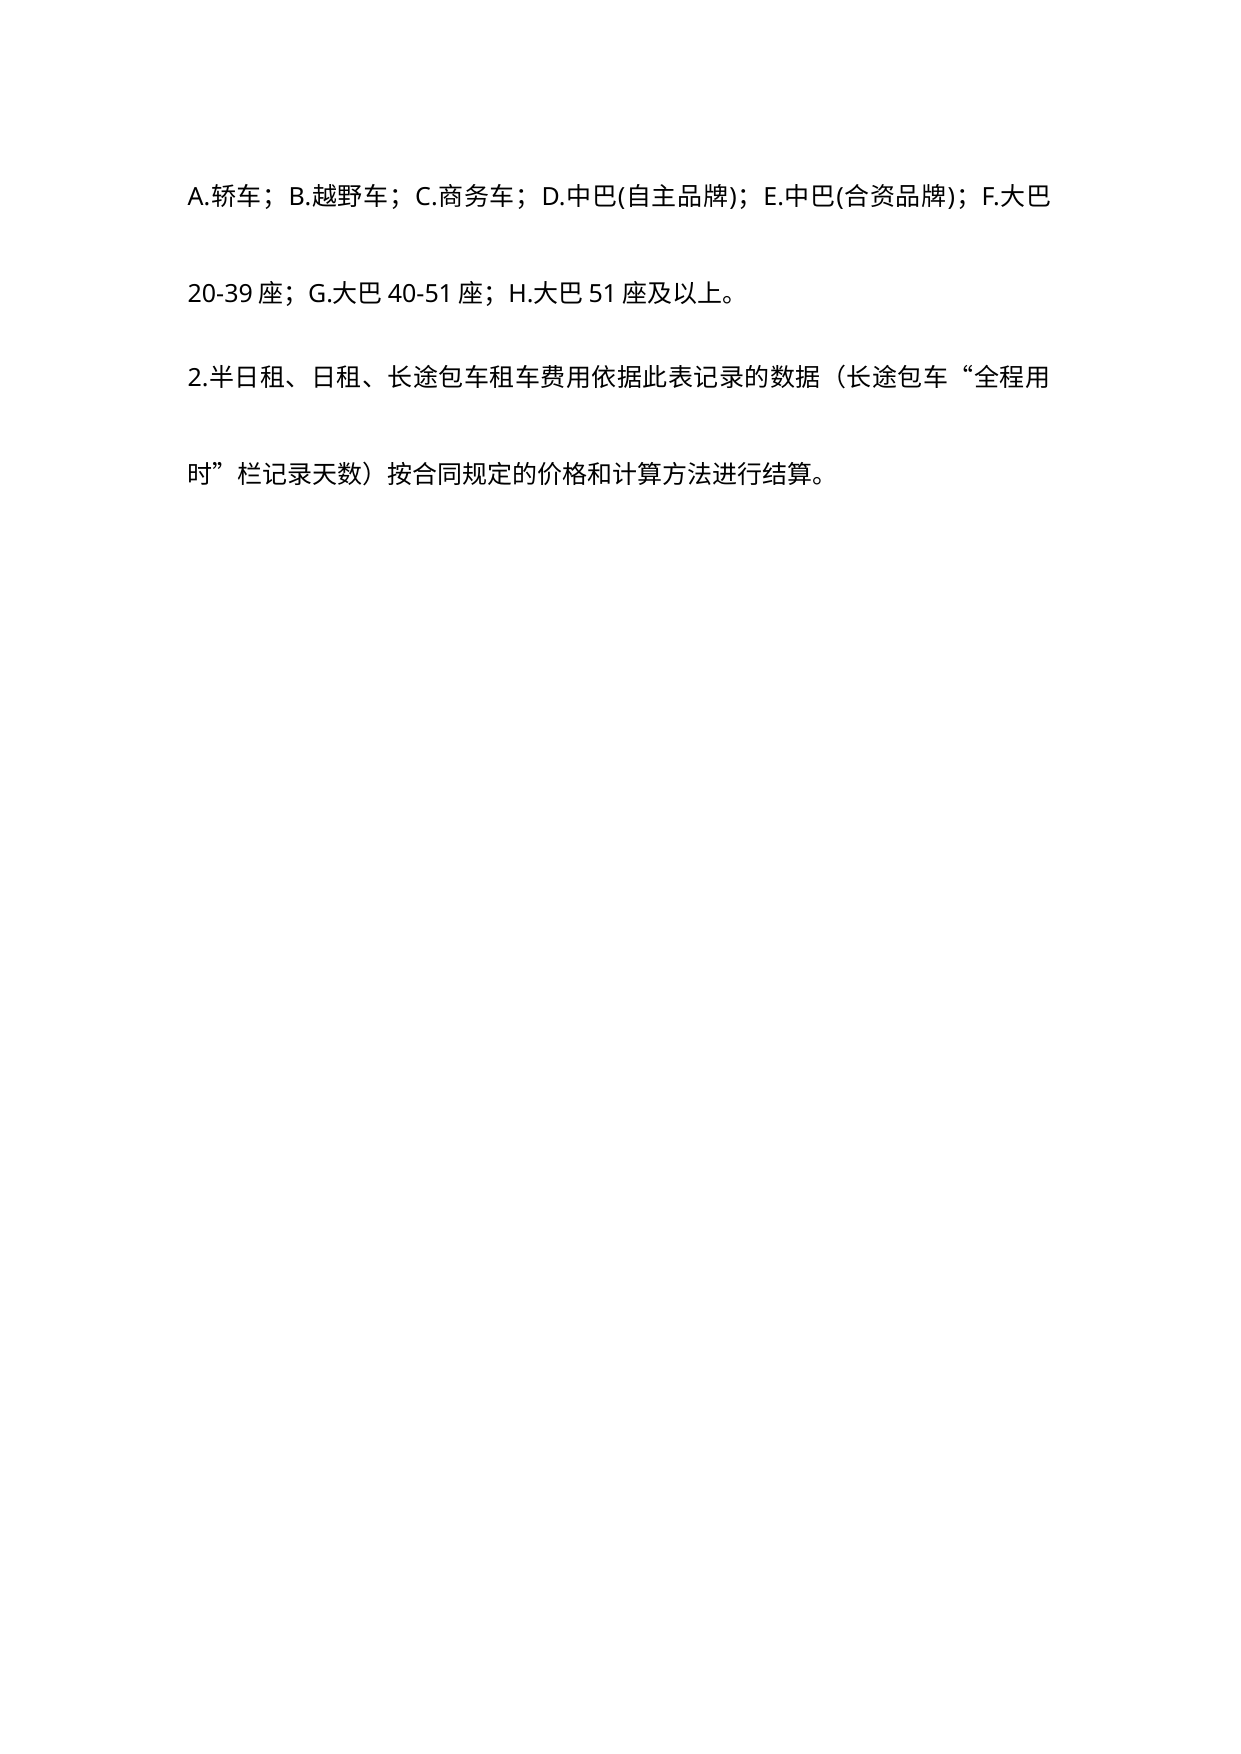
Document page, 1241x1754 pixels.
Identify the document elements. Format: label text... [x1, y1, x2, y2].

text A.轿车；B.越野车；C.商务车；D.中巴(自主品牌)；E.中巴(合资品牌)；F.大巴20-39座；G.大巴40-51座；H.大巴51座及以上。 [187, 162, 1053, 324]
text 2.半日租、日租、长途包车租车费用依据此表记录的数据（长途包车“全程用时”栏记录天数）按合同规定的价格和计算方法进行结算。 [187, 343, 1053, 505]
